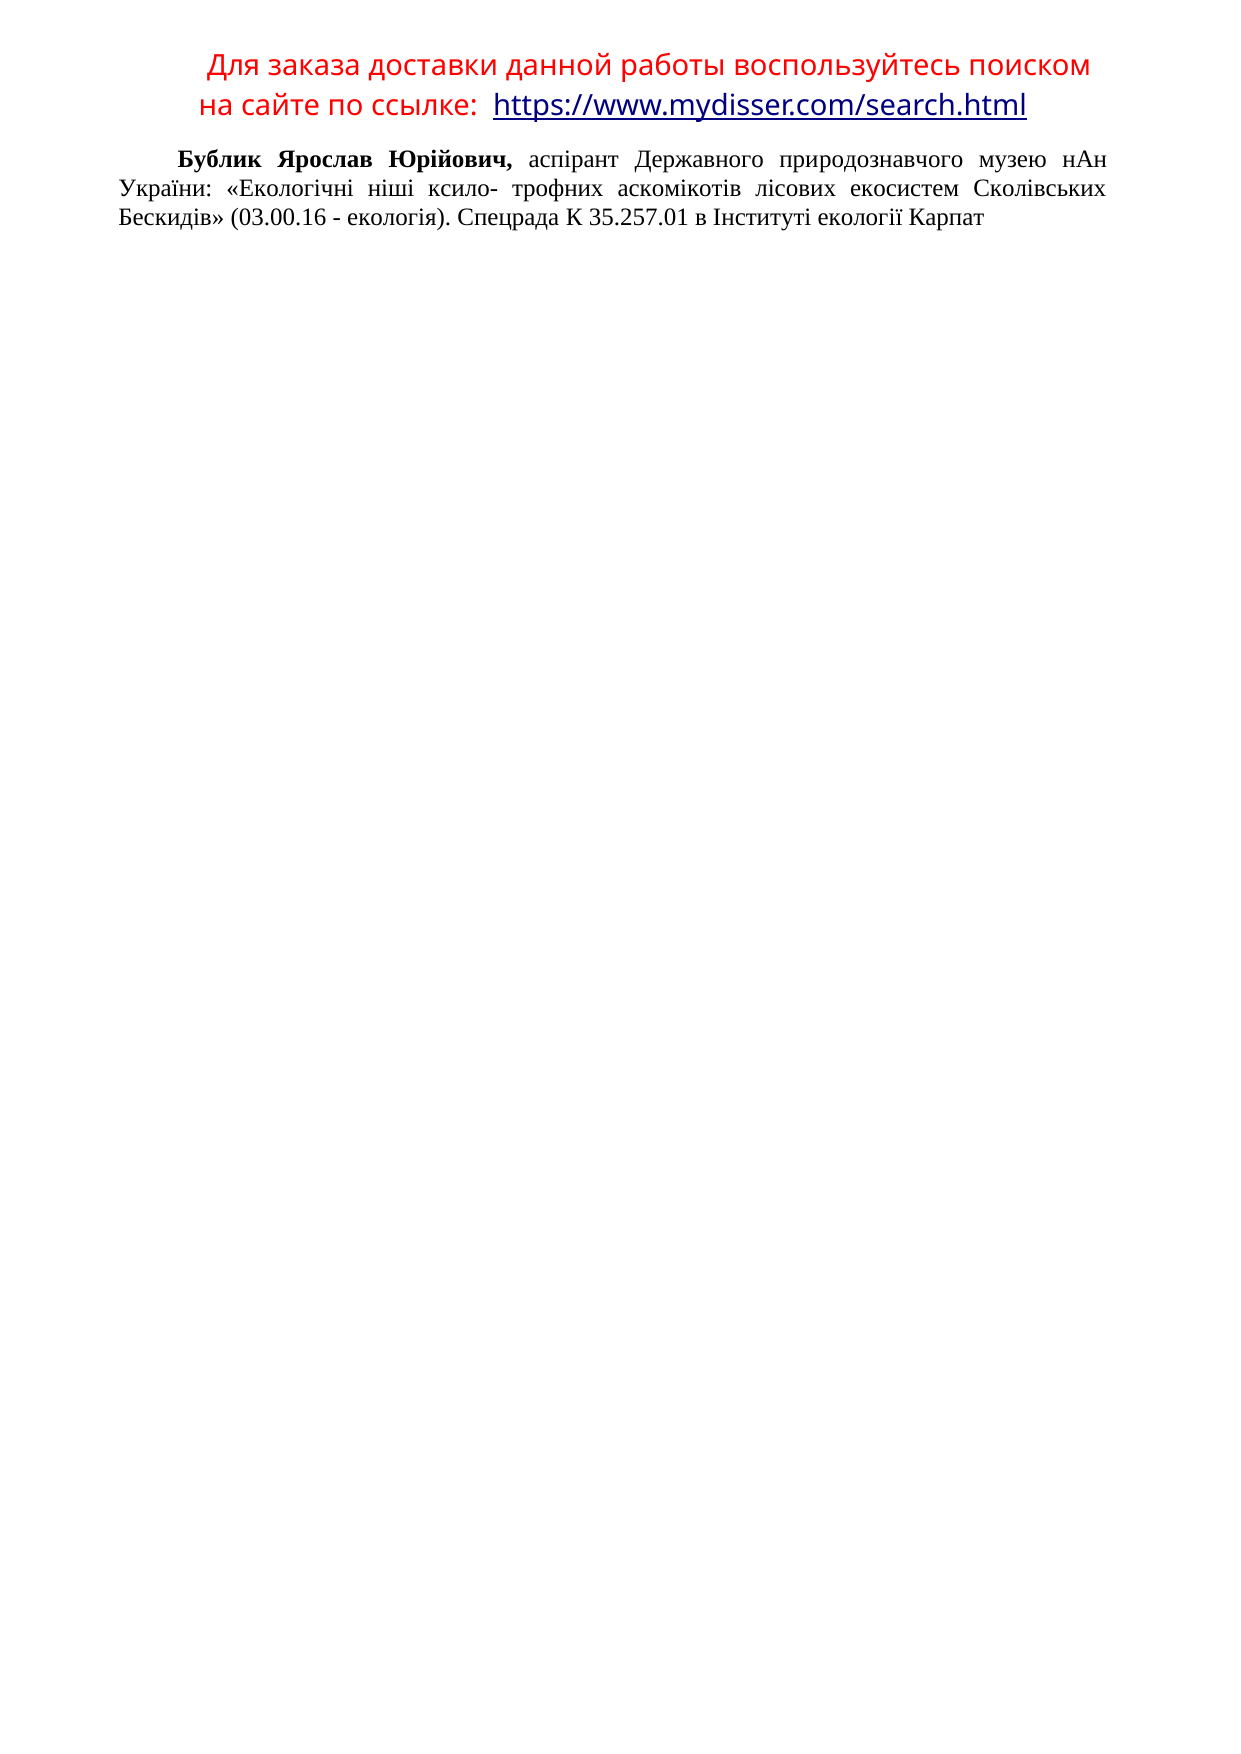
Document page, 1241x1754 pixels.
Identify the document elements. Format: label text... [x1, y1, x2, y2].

text Бублик Ярослав Юрійович, аспірант Державного природознавчого музею нАн України: «Екологічні ніші ксило- трофних аскомікотів лісових екосистем Сколівських Бескидів» (03.00.16 - екологія). Спецрада К 35.257.01 в Інституті екології Карпат [118, 144, 1107, 231]
